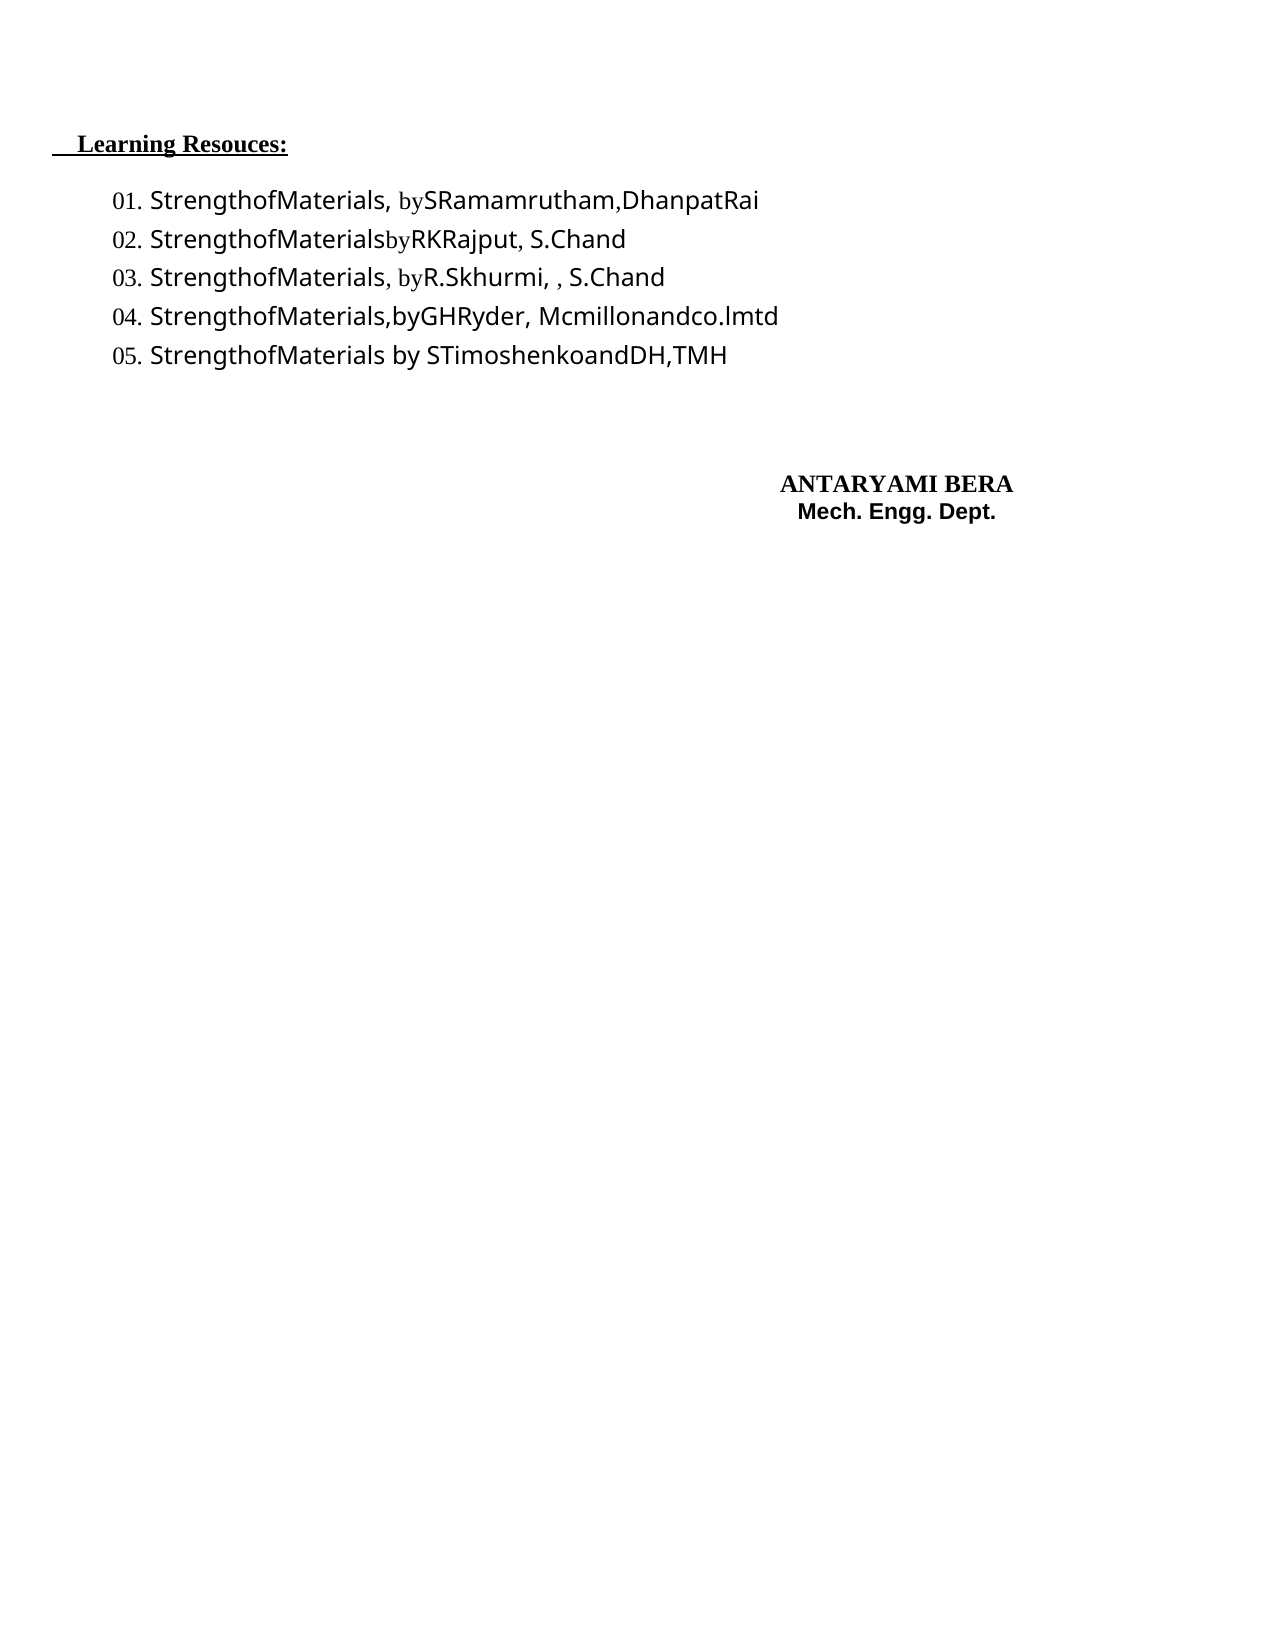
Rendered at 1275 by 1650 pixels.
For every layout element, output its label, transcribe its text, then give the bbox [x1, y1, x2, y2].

list StrengthofMaterials by STimoshenkoandDH,TMH [112, 337, 1225, 371]
list StrengthofMaterialsbyRKRajput, S.Chand [112, 221, 1225, 255]
text Learning Resouces: [52, 129, 1225, 157]
list StrengthofMaterials, bySRamamrutham,DhanpatRai [112, 183, 1225, 217]
list StrengthofMaterials,byGHRyder, Mcmillonandco.lmtd [112, 299, 1225, 333]
list StrengthofMaterials, byR.Skhurmi, , S.Chand [112, 260, 1225, 294]
text ANTARYAMI BERA Mech. Engg. Dept. [776, 469, 1017, 524]
